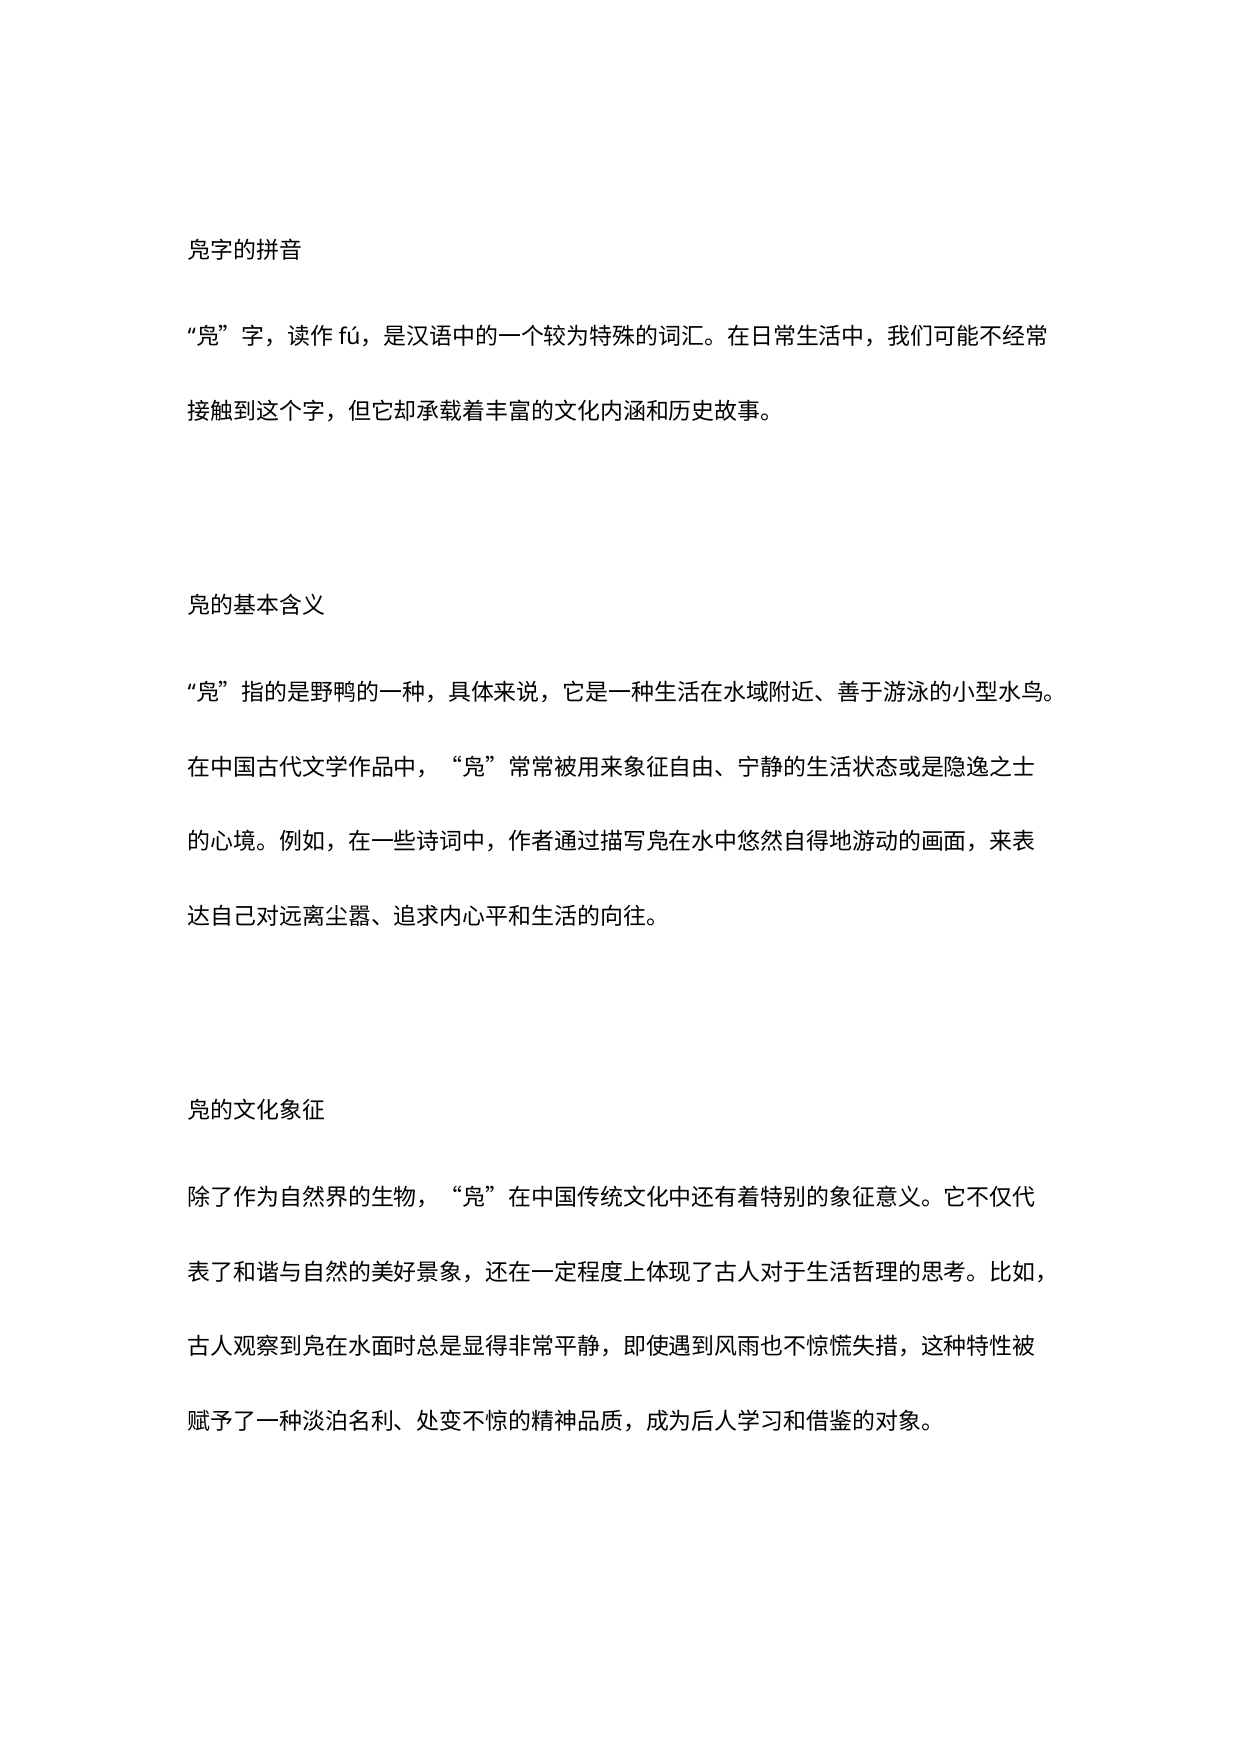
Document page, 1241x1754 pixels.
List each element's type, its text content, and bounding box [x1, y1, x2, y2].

text 凫的基本含义 [187, 571, 1053, 636]
text 除了作为自然界的生物，“凫”在中国传统文化中还有着特别的象征意义。它不仅代表了和谐与自然的美好景象，还在一定程度上体现了古人对于生活哲理的思考。比如，古人观察到凫在水面时总是显得非常平静，即使遇到风雨也不惊慌失措，这种特性被赋予了一种淡泊名利、处变不惊的精神品质，成为后人学习和借鉴的对象。 [187, 1163, 1053, 1452]
text 凫的文化象征 [187, 1076, 1053, 1141]
text “凫”指的是野鸭的一种，具体来说，它是一种生活在水域附近、善于游泳的小型水鸟。在中国古代文学作品中，“凫”常常被用来象征自由、宁静的生活状态或是隐逸之士的心境。例如，在一些诗词中，作者通过描写凫在水中悠然自得地游动的画面，来表达自己对远离尘嚣、追求内心平和生活的向往。 [187, 658, 1053, 947]
text “凫”字，读作 fú，是汉语中的一个较为特殊的词汇。在日常生活中，我们可能不经常接触到这个字，但它却承载着丰富的文化内涵和历史故事。 [187, 302, 1053, 442]
text 凫字的拼音 [187, 216, 1053, 281]
